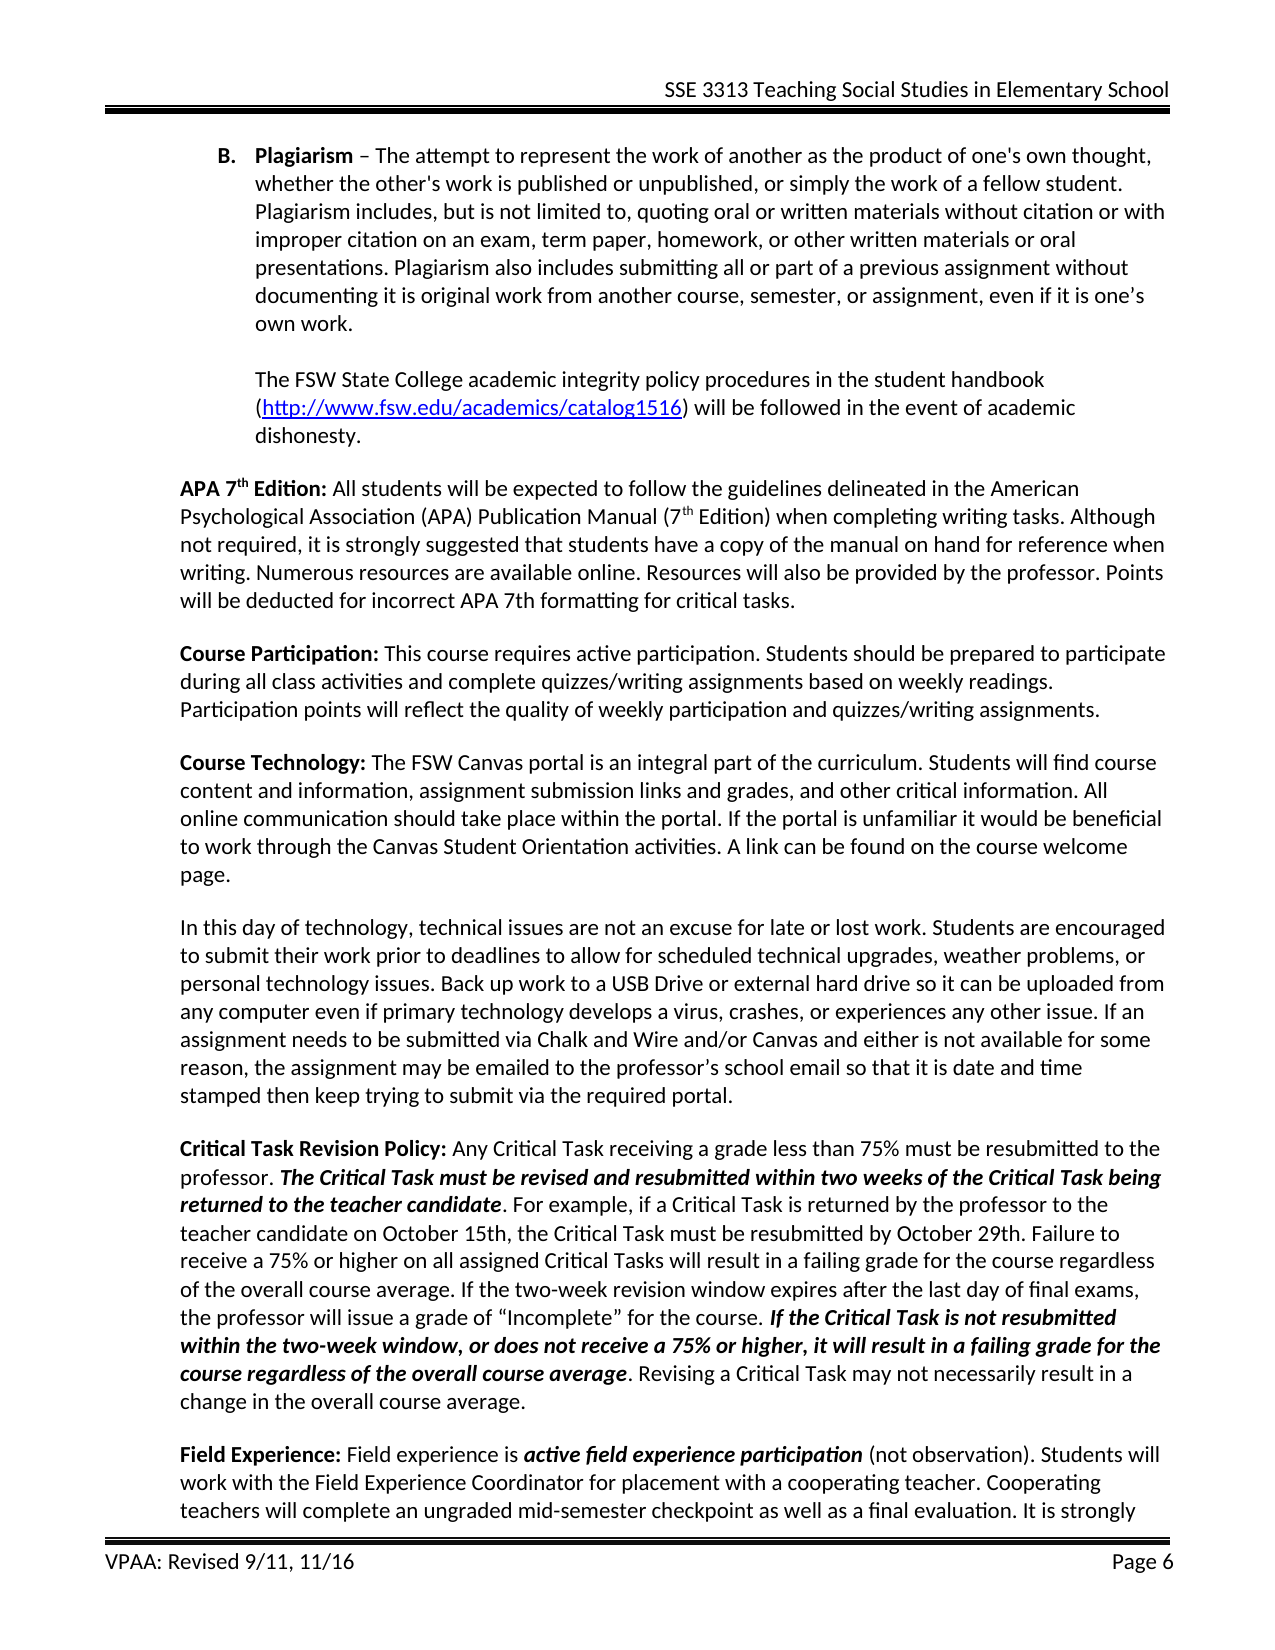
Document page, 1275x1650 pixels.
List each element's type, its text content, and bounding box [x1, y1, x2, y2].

text In this day of technology, technical issues are not an excuse for late or lost work. Students are encouraged to submit their work prior to deadlines to allow for scheduled technical upgrades, weather problems, or personal technology issues. Back up work to a USB Drive or external hard drive so it can be uploaded from any computer even if primary technology develops a virus, crashes, or experiences any other issue. If an assignment needs to be submitted via Chalk and Wire and/or Canvas and either is not available for some reason, the assignment may be emailed to the professor’s school email so that it is date and time stamped then keep trying to submit via the required portal. [180, 913, 1170, 1109]
list Plagiarism – The attempt to represent the work of another as the product of one's own thought, whether the other's work is published or unpublished, or simply the work of a fellow student. Plagiarism includes, but is not limited to, quoting oral or written materials without citation or with improper citation on an exam, term paper, homework, or other written materials or oral presentations. Plagiarism also includes submitting all or part of a previous assignment without documenting it is original work from another course, semester, or assignment, even if it is one’s own work. The FSW State College academic integrity policy procedures in the student handbook (http://www.fsw.edu/academics/catalog1516) will be followed in the event of academic dishonesty. [217, 141, 1170, 449]
text APA 7th Edition: All students will be expected to follow the guidelines delineated in the American Psychological Association (APA) Publication Manual (7th Edition) when completing writing tasks. Although not required, it is strongly suggested that students have a copy of the manual on hand for reference when writing. Numerous resources are available online. Resources will also be provided by the professor. Points will be deducted for incorrect APA 7th formatting for critical tasks. [180, 474, 1170, 614]
text Critical Task Revision Policy: Any Critical Task receiving a grade less than 75% must be resubmitted to the professor. The Critical Task must be revised and resubmitted within two weeks of the Critical Task being returned to the teacher candidate. For example, if a Critical Task is returned by the professor to the teacher candidate on October 15th, the Critical Task must be resubmitted by October 29th. Failure to receive a 75% or higher on all assigned Critical Tasks will result in a failing grade for the course regardless of the overall course average. If the two-week revision window expires after the last day of final exams, the professor will issue a grade of “Incomplete” for the course. If the Critical Task is not resubmitted within the two-week window, or does not receive a 75% or higher, it will result in a failing grade for the course regardless of the overall course average. Revising a Critical Task may not necessarily result in a change in the overall course average. [180, 1134, 1170, 1415]
text Course Technology: The FSW Canvas portal is an integral part of the curriculum. Students will find course content and information, assignment submission links and grades, and other critical information. All online communication should take place within the portal. If the portal is unfamiliar it would be beneficial to work through the Canvas Student Orientation activities. A link can be found on the course welcome page. [180, 748, 1170, 888]
text Course Participation: This course requires active participation. Students should be prepared to participate during all class activities and complete quizzes/writing assignments based on weekly readings. Participation points will reflect the quality of weekly participation and quizzes/writing assignments. [180, 639, 1170, 723]
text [180, 1440, 1170, 1524]
